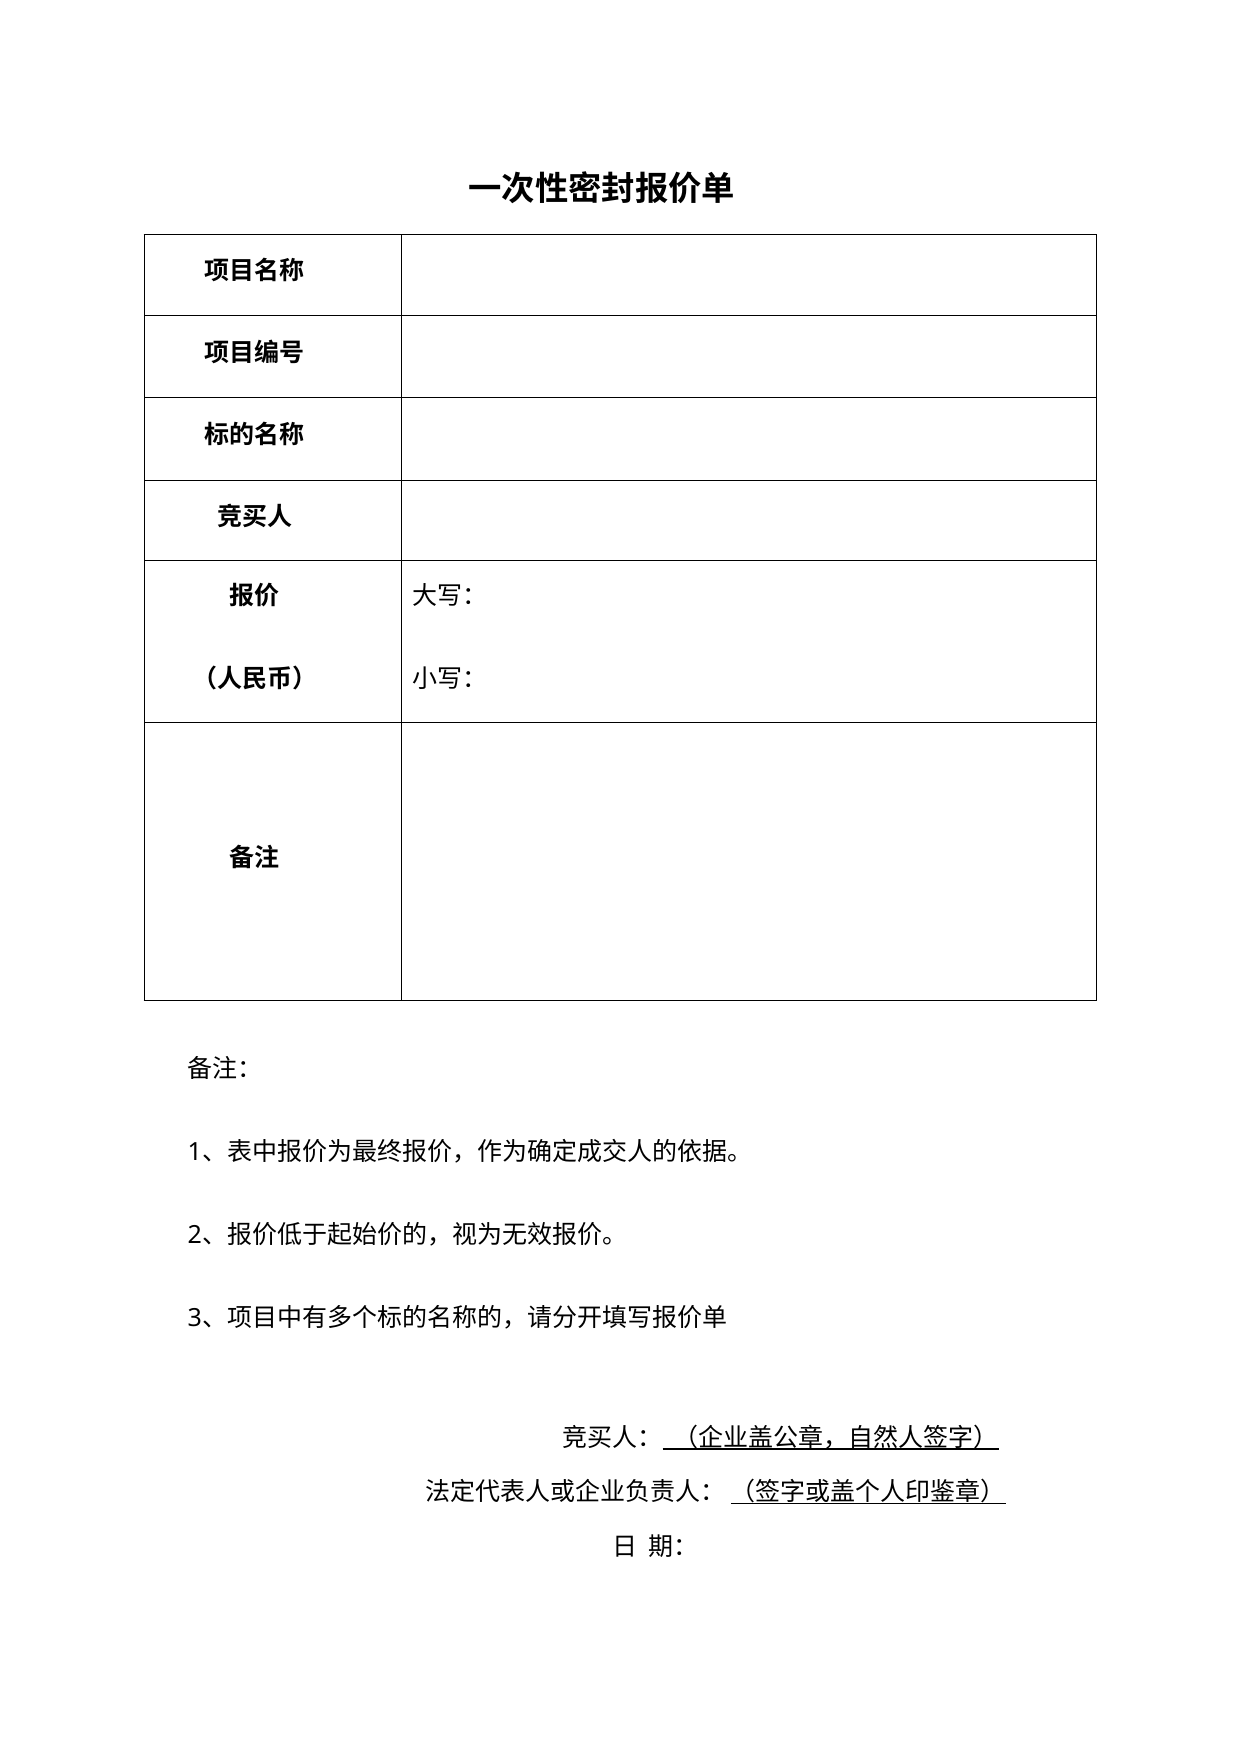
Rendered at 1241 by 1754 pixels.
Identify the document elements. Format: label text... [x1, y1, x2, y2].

table_cell 备注 [145, 723, 401, 1000]
table_header [402, 235, 1096, 314]
text 3、项目中有多个标的名称的，请分开填写报价单 [187, 1283, 1016, 1348]
text 2、报价低于起始价的，视为无效报价。 [187, 1200, 1016, 1265]
table_cell [402, 723, 1096, 1000]
table_cell 报价 （人民币） [145, 561, 401, 722]
text 法定代表人或企业负责人： （签字或盖个人印鉴章） [187, 1472, 1016, 1508]
text 竞买人： （企业盖公章，自然人签字） [187, 1417, 1016, 1453]
table_cell [402, 398, 1096, 480]
text 1、表中报价为最终报价，作为确定成交人的依据。 [187, 1117, 1016, 1182]
table_header 项目名称 [145, 235, 401, 314]
text 备注： [187, 1034, 1016, 1099]
table_cell 标的名称 [145, 398, 401, 480]
table_cell 项目编号 [145, 316, 401, 397]
table_cell [402, 316, 1096, 397]
table_cell 竞买人 [145, 481, 401, 560]
text 日 期： [187, 1526, 1016, 1562]
table_cell 大写： 小写： [402, 561, 1096, 722]
text 一次性密封报价单 [187, 162, 1016, 210]
table_cell [402, 481, 1096, 560]
